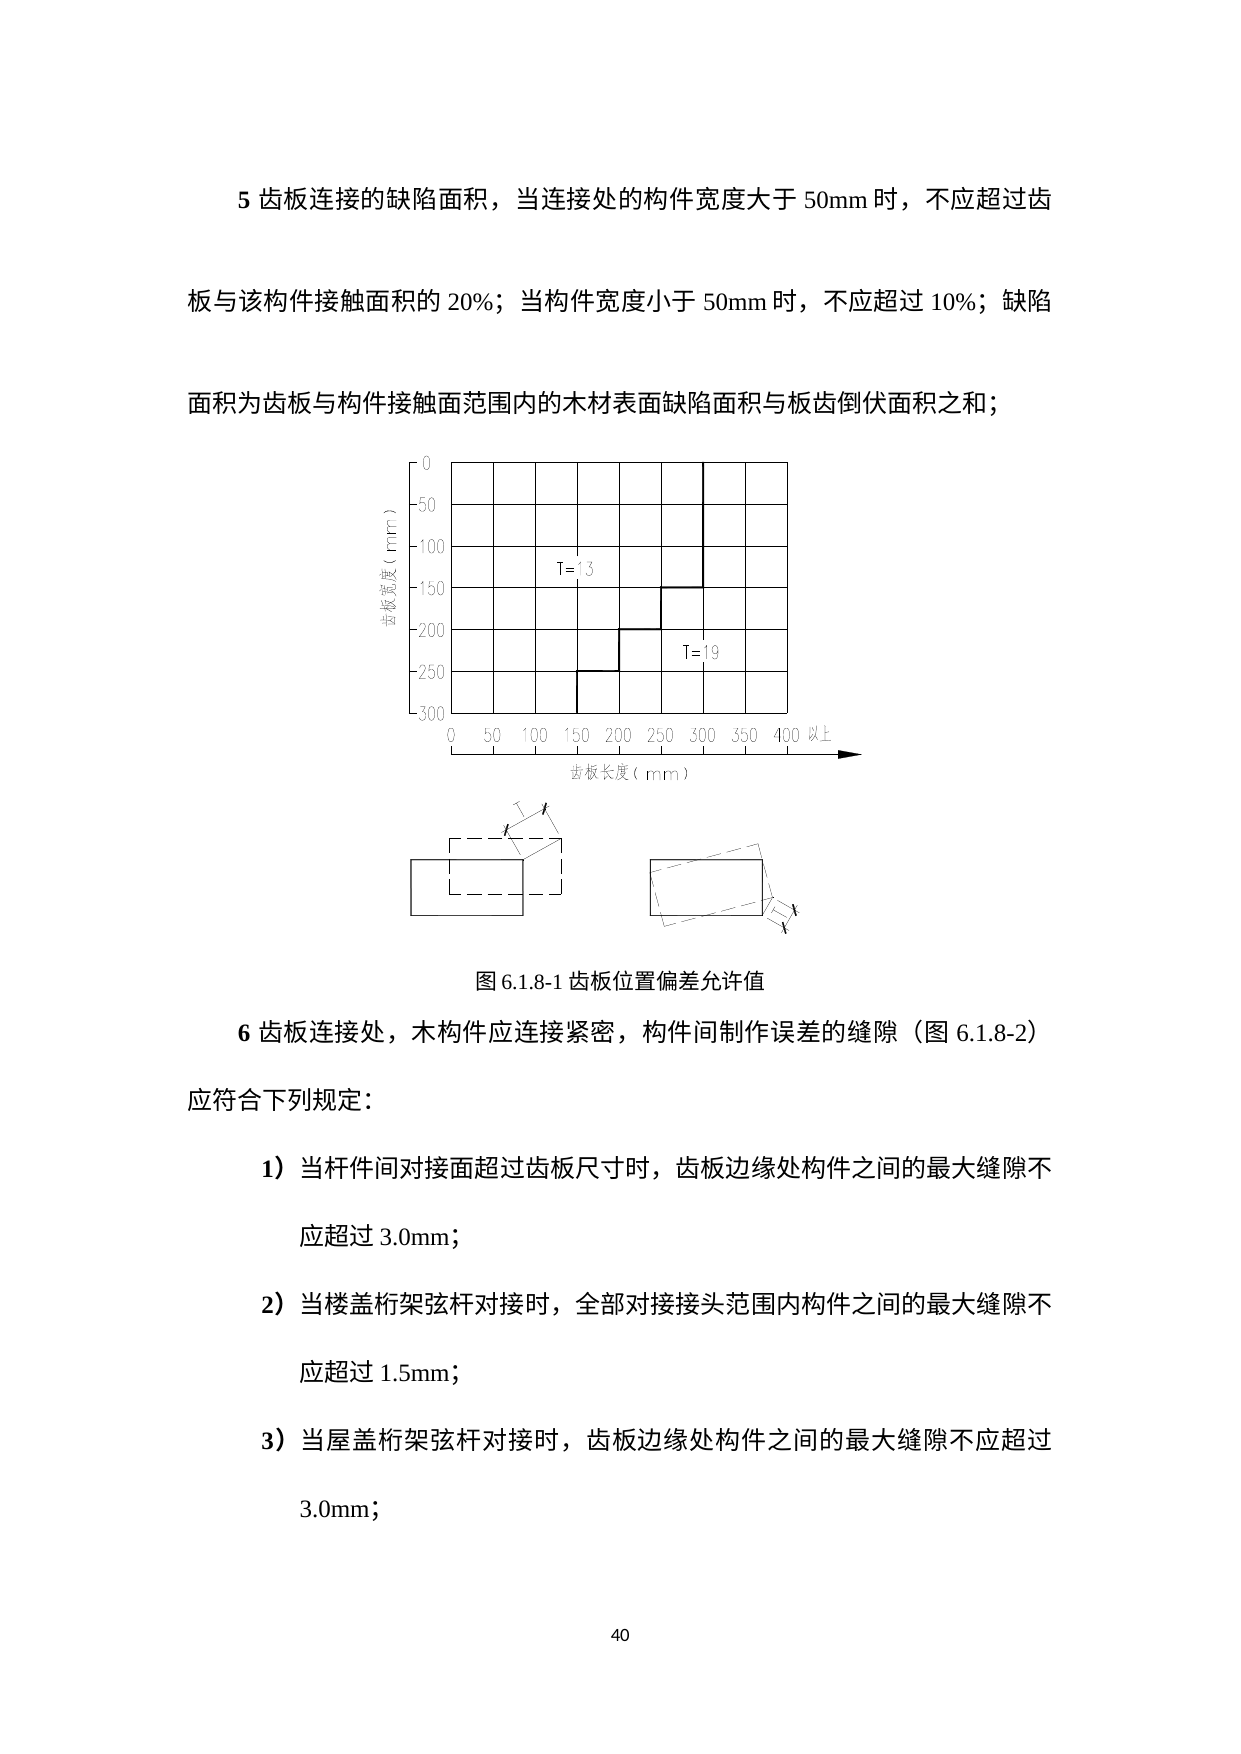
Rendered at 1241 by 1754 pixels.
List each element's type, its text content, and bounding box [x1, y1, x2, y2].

text 图6.1.8-1 齿板位置偏差允许值 [187, 963, 1053, 997]
text 3）当屋盖桁架弦杆对接时，齿板边缘处构件之间的最大缝隙不应超过3.0mm； [261, 1404, 1053, 1540]
text 2）当楼盖桁架弦杆对接时，全部对接接头范围内构件之间的最大缝隙不应超过1.5mm； [261, 1269, 1053, 1404]
text 6 齿板连接处，木构件应连接紧密，构件间制作误差的缝隙（图6.1.8-2）应符合下列规定： [187, 997, 1053, 1133]
text 5 齿板连接的缺陷面积，当连接处的构件宽度大于50mm时，不应超过齿板与该构件接触面积的20%；当构件宽度小于50mm时，不应超过10%；缺陷面积为齿板与构件接触面范围内的木材表面缺陷面积与板齿倒伏面积之和； [187, 164, 1053, 436]
text 1）当杆件间对接面超过齿板尺寸时，齿板边缘处构件之间的最大缝隙不应超过3.0mm； [261, 1133, 1053, 1269]
